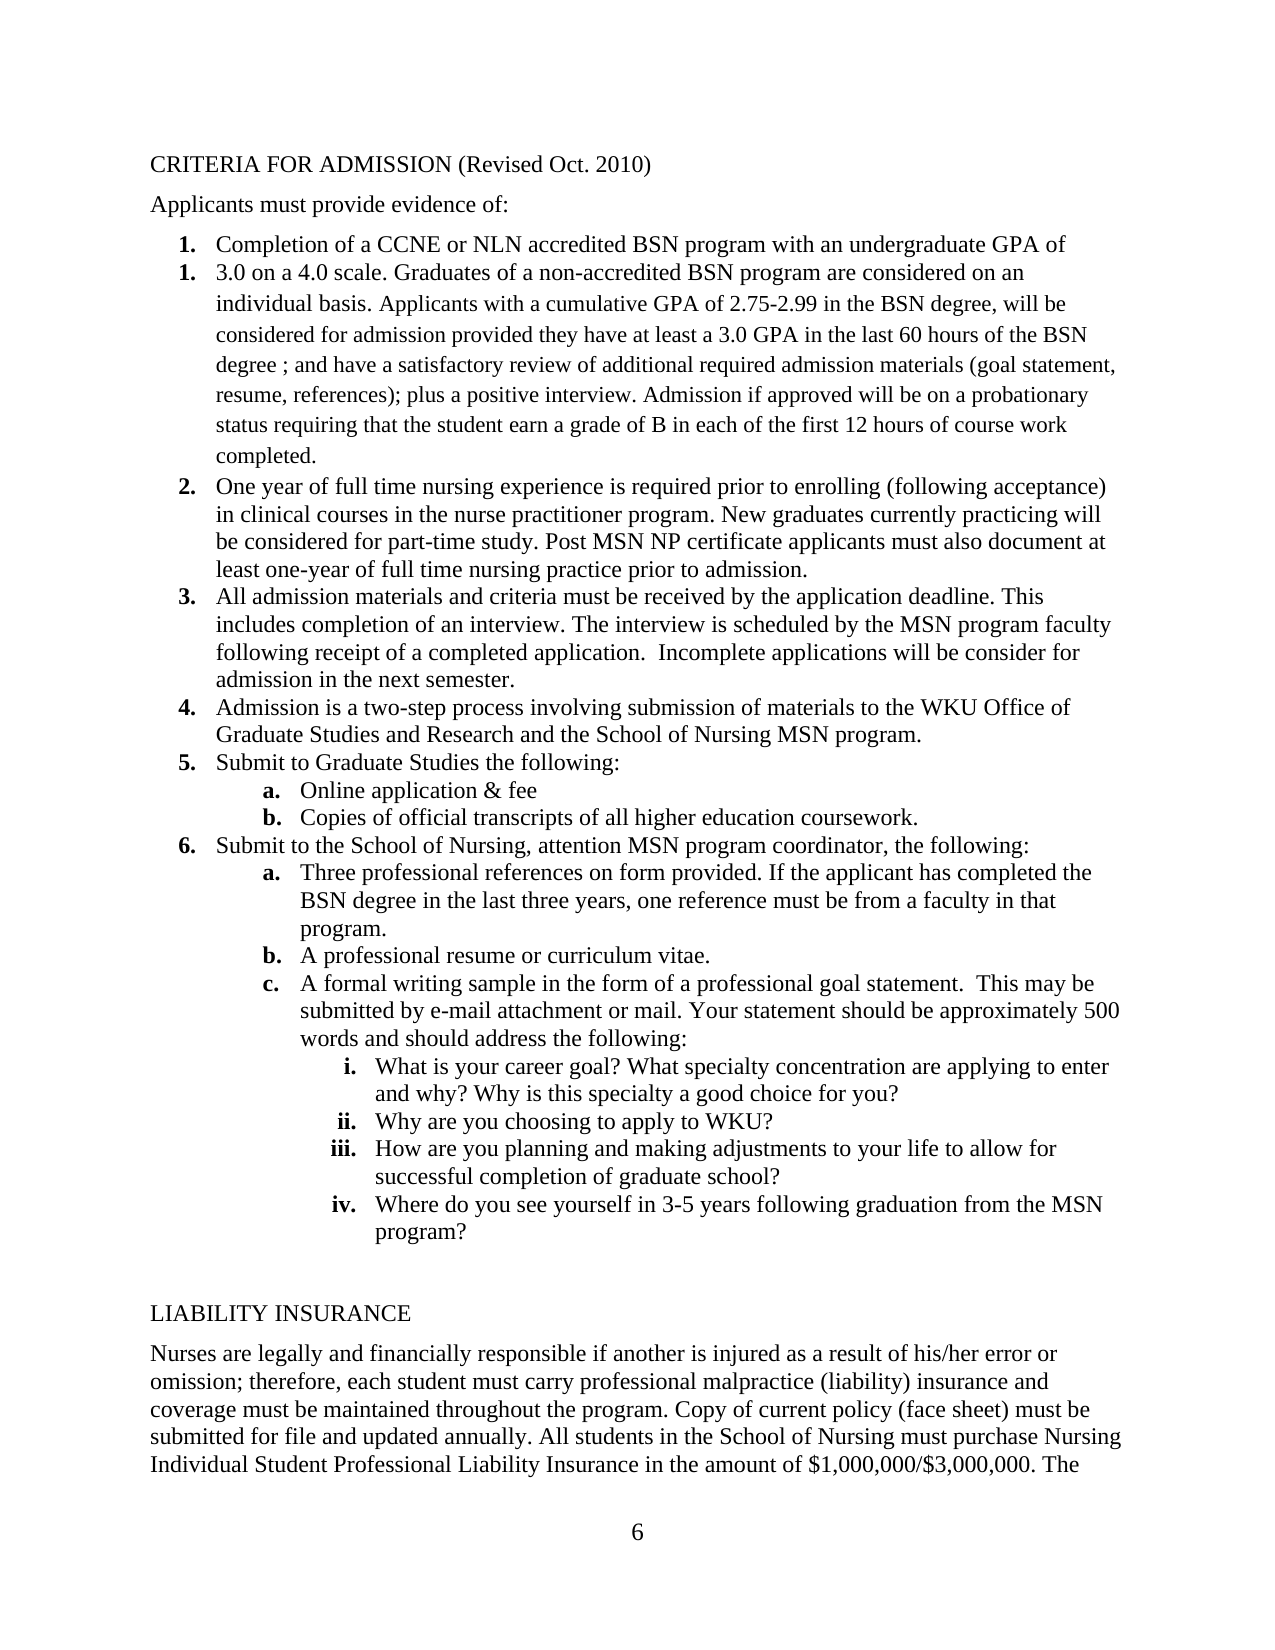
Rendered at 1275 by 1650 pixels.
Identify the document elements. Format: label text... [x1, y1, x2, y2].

list What is your career goal? What specialty concentration are applying to enter and why? Why is this specialty a good choice for you? [356, 1052, 1125, 1107]
list Admission is a two-step process involving submission of materials to the WKU Office of Graduate Studies and Research and the School of Nursing MSN program. [178, 693, 1125, 748]
list A formal writing sample in the form of a professional goal statement. This may be submitted by e-mail attachment or mail. Your statement should be approximately 500 words and should address the following: [262, 969, 1125, 1052]
text Applicants must provide evidence of: [150, 190, 1125, 218]
list All admission materials and criteria must be received by the application deadline. This includes completion of an interview. The interview is scheduled by the MSN program faculty following receipt of a completed application. Incomplete applications will be consider for admission in the next semester. [178, 582, 1125, 693]
list Copies of official transcripts of all higher education coursework. [262, 803, 1125, 831]
list Online application & fee [262, 776, 1125, 803]
list A professional resume or curriculum vitae. [262, 941, 1125, 969]
list Submit to Graduate Studies the following: [178, 748, 1125, 776]
text CRITERIA FOR ADMISSION (Revised Oct. 2010) [150, 150, 1125, 178]
list Why are you choosing to apply to WKU? [356, 1107, 1125, 1134]
list Where do you see yourself in 3-5 years following graduation from the MSN program? [356, 1190, 1125, 1245]
list 3.0 on a 4.0 scale. Graduates of a non-accredited BSN program are considered on an individual basis. Applicants with a cumulative GPA of 2.75-2.99 in the BSN degree, will be considered for admission provided they have at least a 3.0 GPA in the last 60 hours of the BSN degree ; and have a satisfactory review of additional required admission materials (goal statement, resume, references); plus a positive interview. Admission if approved will be on a probationary status requiring that the student earn a grade of B in each of the first 12 hours of course work completed. [178, 258, 1125, 468]
text LIABILITY INSURANCE [150, 1299, 1125, 1327]
list Submit to the School of Nursing, attention MSN program coordinator, the following: [178, 831, 1125, 858]
list Three professional references on form provided. If the applicant has completed the BSN degree in the last three years, one reference must be from a faculty in that program. [262, 858, 1125, 941]
list Completion of a CCNE or NLN accredited BSN program with an undergraduate GPA of [178, 230, 1125, 258]
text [150, 1339, 1125, 1477]
list One year of full time nursing experience is required prior to enrolling (following acceptance) in clinical courses in the nurse practitioner program. New graduates currently practicing will be considered for part-time study. Post MSN NP certificate applicants must also document at least one-year of full time nursing practice prior to admission. [178, 472, 1125, 582]
list How are you planning and making adjustments to your life to allow for successful completion of graduate school? [356, 1134, 1125, 1190]
